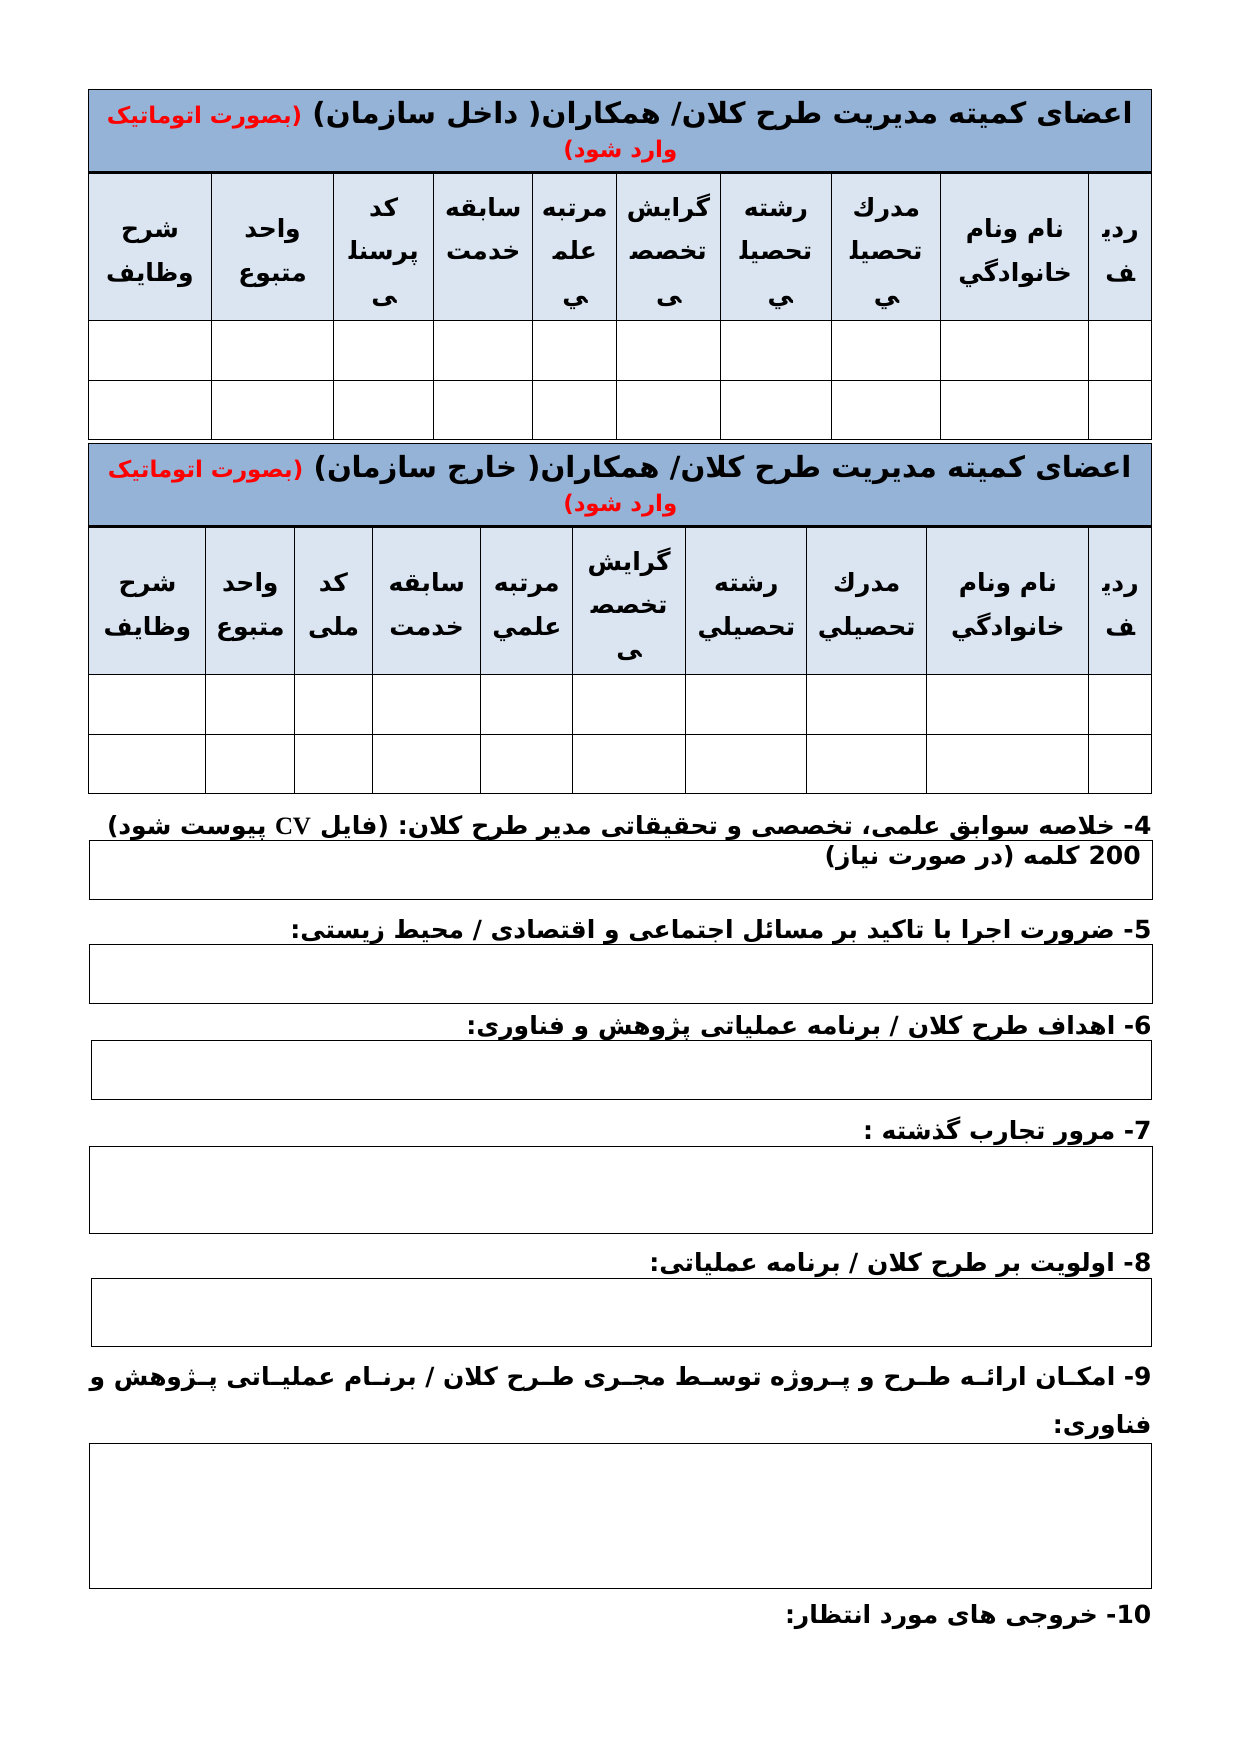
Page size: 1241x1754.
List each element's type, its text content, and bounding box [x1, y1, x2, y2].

table_cell [206, 735, 294, 793]
table_header [92, 1279, 1151, 1346]
table_cell [686, 675, 806, 733]
table_header رديف [1089, 528, 1151, 674]
table_cell [212, 381, 333, 439]
text 7- مرور تجارب گذشته : [89, 1116, 1152, 1146]
table_header [90, 1444, 1151, 1587]
table_cell [89, 675, 205, 733]
table_cell [89, 381, 211, 439]
table_header کد پرسنلی [334, 174, 433, 320]
table_cell [212, 321, 333, 379]
table_cell [434, 321, 532, 379]
table_header مدرك تحصيلي [832, 174, 940, 320]
table_header [90, 945, 1152, 1003]
table_cell [533, 381, 616, 439]
table_cell [1089, 381, 1151, 439]
table_header شرح وظایف [89, 528, 205, 674]
table_cell [807, 675, 926, 733]
table_cell [686, 735, 806, 793]
table_header رشته تحصيلي [686, 528, 806, 674]
table_cell [832, 381, 940, 439]
table_header واحد متبوع [212, 174, 333, 320]
table_header گرایش تخصصی [573, 528, 685, 674]
text 8- اولویت بر طرح کلان / برنامه عملیاتی: [89, 1248, 1152, 1278]
table_cell [295, 735, 372, 793]
table_header [92, 1041, 1151, 1099]
table_cell [941, 321, 1088, 379]
table_cell [721, 321, 831, 379]
text 10- خروجی های مورد انتظار: [89, 1601, 1152, 1630]
table_header رديف [1089, 174, 1151, 320]
table_cell [334, 321, 433, 379]
table_cell [434, 381, 532, 439]
table_header نام ونام خانوادگي [941, 174, 1088, 320]
table_cell [617, 321, 720, 379]
text 6- اهداف طرح كلان / برنامه عملیاتی پژوهش و فناوری: [89, 1011, 1152, 1040]
table_header کد ملی [295, 528, 372, 674]
table_header شرح وظایف [89, 174, 211, 320]
table_cell [832, 321, 940, 379]
table_cell [1089, 321, 1151, 379]
table_cell [1089, 675, 1151, 733]
table_header مرتبه علمي [533, 174, 616, 320]
text 9- امکان ارائه طرح و پروژه توسط مجری طرح کلان / برنام عملیاتی پژوهش و فناوری: [89, 1347, 1152, 1443]
table_header مدرك تحصيلي [807, 528, 926, 674]
table_header اعضای کمیته مدیریت طرح کلان/ همکاران( داخل سازمان) (بصورت اتوماتیک وارد شود) [89, 90, 1151, 171]
table_cell [373, 735, 480, 793]
table_cell [573, 735, 685, 793]
table_cell [927, 675, 1088, 733]
table_cell [927, 735, 1088, 793]
table_cell [807, 735, 926, 793]
table_cell [941, 381, 1088, 439]
table_cell [295, 675, 372, 733]
table_header سابقه خدمت [434, 174, 532, 320]
table_header سابقه خدمت [373, 528, 480, 674]
table_cell [481, 735, 572, 793]
table_header 200 کلمه (در صورت نیاز) [90, 841, 1152, 899]
text 5- ضرورت اجرا با تاکید بر مسائل اجتماعی و اقتصادی / محیط زیستی: [89, 915, 1152, 944]
table_cell [481, 675, 572, 733]
table_cell [573, 675, 685, 733]
table_header [90, 1147, 1152, 1233]
table_cell [617, 381, 720, 439]
table_header گرایش تخصصی [617, 174, 720, 320]
table_cell [373, 675, 480, 733]
table_header نام ونام خانوادگي [927, 528, 1088, 674]
text 4- خلاصه سوابق علمی، تخصصی و تحقیقاتی مدیر طرح کلان: (فایل CV پیوست شود) [89, 811, 1152, 840]
table_header واحد متبوع [206, 528, 294, 674]
table_cell [89, 321, 211, 379]
table_header رشته تحصيلي [721, 174, 831, 320]
table_cell [206, 675, 294, 733]
table_cell [89, 735, 205, 793]
table_cell [721, 381, 831, 439]
table_header مرتبه علمي [481, 528, 572, 674]
table_cell [334, 381, 433, 439]
table_cell [1089, 735, 1151, 793]
table_header اعضای کمیته مدیریت طرح کلان/ همکاران( خارج سازمان) (بصورت اتوماتیک وارد شود) [89, 444, 1151, 525]
table_cell [533, 321, 616, 379]
